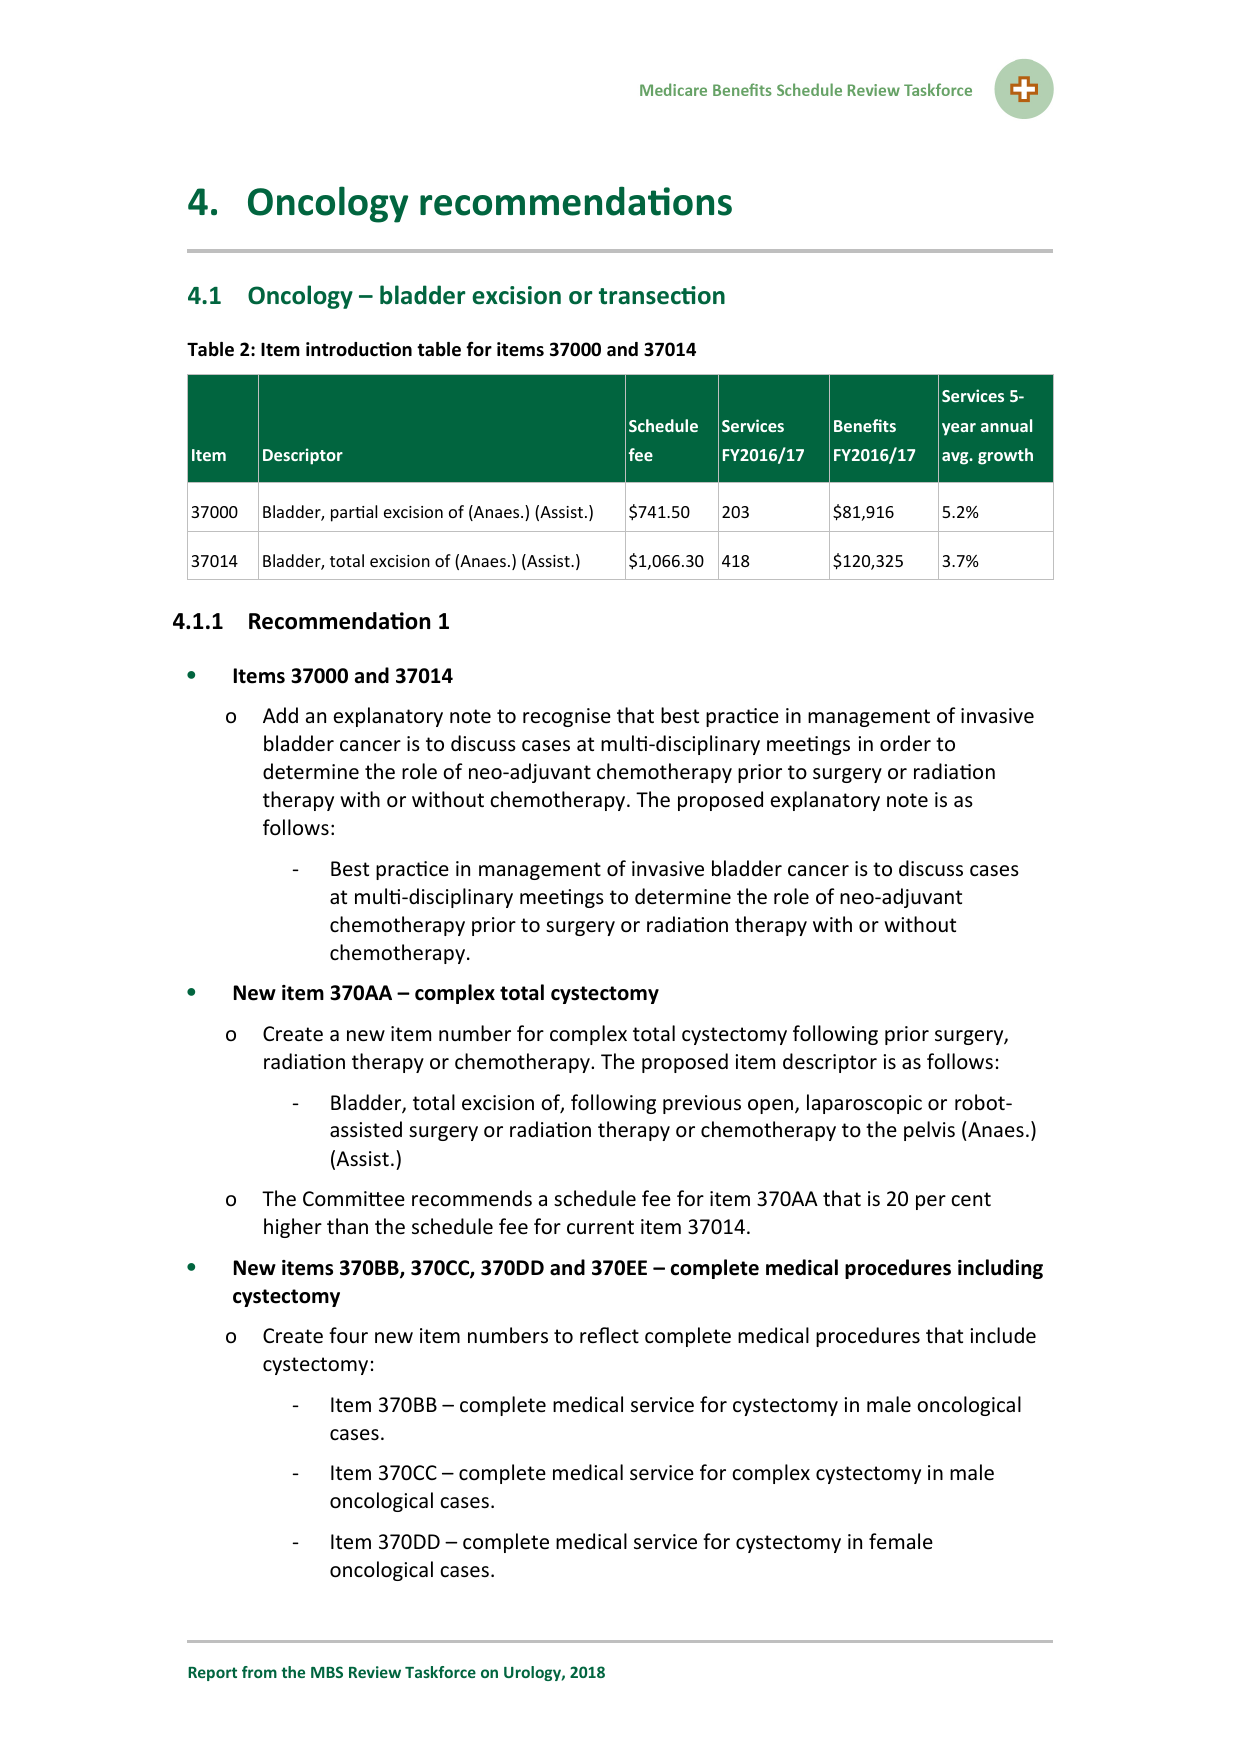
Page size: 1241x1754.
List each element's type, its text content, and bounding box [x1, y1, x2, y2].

text Table 2: Item introduction table for items 37000 and 37014 [187, 336, 1053, 361]
table_cell 3.7% [939, 532, 1053, 579]
table_header Services 5-year annual avg. growth [939, 375, 1053, 482]
table_cell 418 [719, 532, 829, 579]
text Create a new item number for complex total cystectomy following prior surgery, radiation therapy or chemotherapy. The proposed item descriptor is as follows: [225, 1019, 1038, 1075]
text Item 370DD – complete medical service for cystectomy in female oncological cases. [292, 1527, 1038, 1583]
table_cell 37014 [188, 532, 258, 579]
table_cell $120,325 [830, 532, 938, 579]
text Item 370BB – complete medical service for cystectomy in male oncological cases. [292, 1390, 1038, 1446]
table_cell $741.50 [626, 483, 718, 531]
text Items 37000 and 37014 [187, 661, 1053, 689]
text Best practice in management of invasive bladder cancer is to discuss cases at multi-disciplinary meetings to determine the role of neo-adjuvant chemotherapy prior to surgery or radiation therapy with or without chemotherapy. [292, 854, 1038, 966]
table_cell 5.2% [939, 483, 1053, 531]
picture [0, 0, 1241, 121]
table_header Item [188, 375, 258, 482]
table_header Descriptor [259, 375, 625, 482]
subtitle Oncology – bladder excision or transection [187, 278, 1053, 311]
subtitle Oncology recommendations [187, 175, 1053, 249]
table_cell $1,066.30 [626, 532, 718, 579]
text New item 370AA – complex total cystectomy [187, 978, 1053, 1007]
table_cell 203 [719, 483, 829, 531]
text Item 370CC – complete medical service for complex cystectomy in male oncological cases. [292, 1458, 1038, 1514]
table_cell $81,916 [830, 483, 938, 531]
table_header Schedule fee [626, 375, 718, 482]
table_cell Bladder, partial excision of (Anaes.) (Assist.) [259, 483, 625, 531]
text The Committee recommends a schedule fee for item 370AA that is 20 per cent higher than the schedule fee for current item 37014. [225, 1184, 1038, 1240]
subtitle Recommendation 1 [172, 605, 1053, 636]
table_header Services FY2016/17 [719, 375, 829, 482]
text New items 370BB, 370CC, 370DD and 370EE – complete medical procedures including cystectomy [187, 1253, 1053, 1309]
text Add an explanatory note to recognise that best practice in management of invasive bladder cancer is to discuss cases at multi-disciplinary meetings in order to determine the role of neo-adjuvant chemotherapy prior to surgery or radiation therapy with or without chemotherapy. The proposed explanatory note is as follows: [225, 701, 1038, 841]
text Bladder, total excision of, following previous open, laparoscopic or robot-assisted surgery or radiation therapy or chemotherapy to the pelvis (Anaes.) (Assist.) [292, 1088, 1038, 1172]
table_cell 37000 [188, 483, 258, 531]
text Create four new item numbers to reflect complete medical procedures that include cystectomy: [225, 1321, 1038, 1377]
table_cell Bladder, total excision of (Anaes.) (Assist.) [259, 532, 625, 579]
table_header Benefits FY2016/17 [830, 375, 938, 482]
